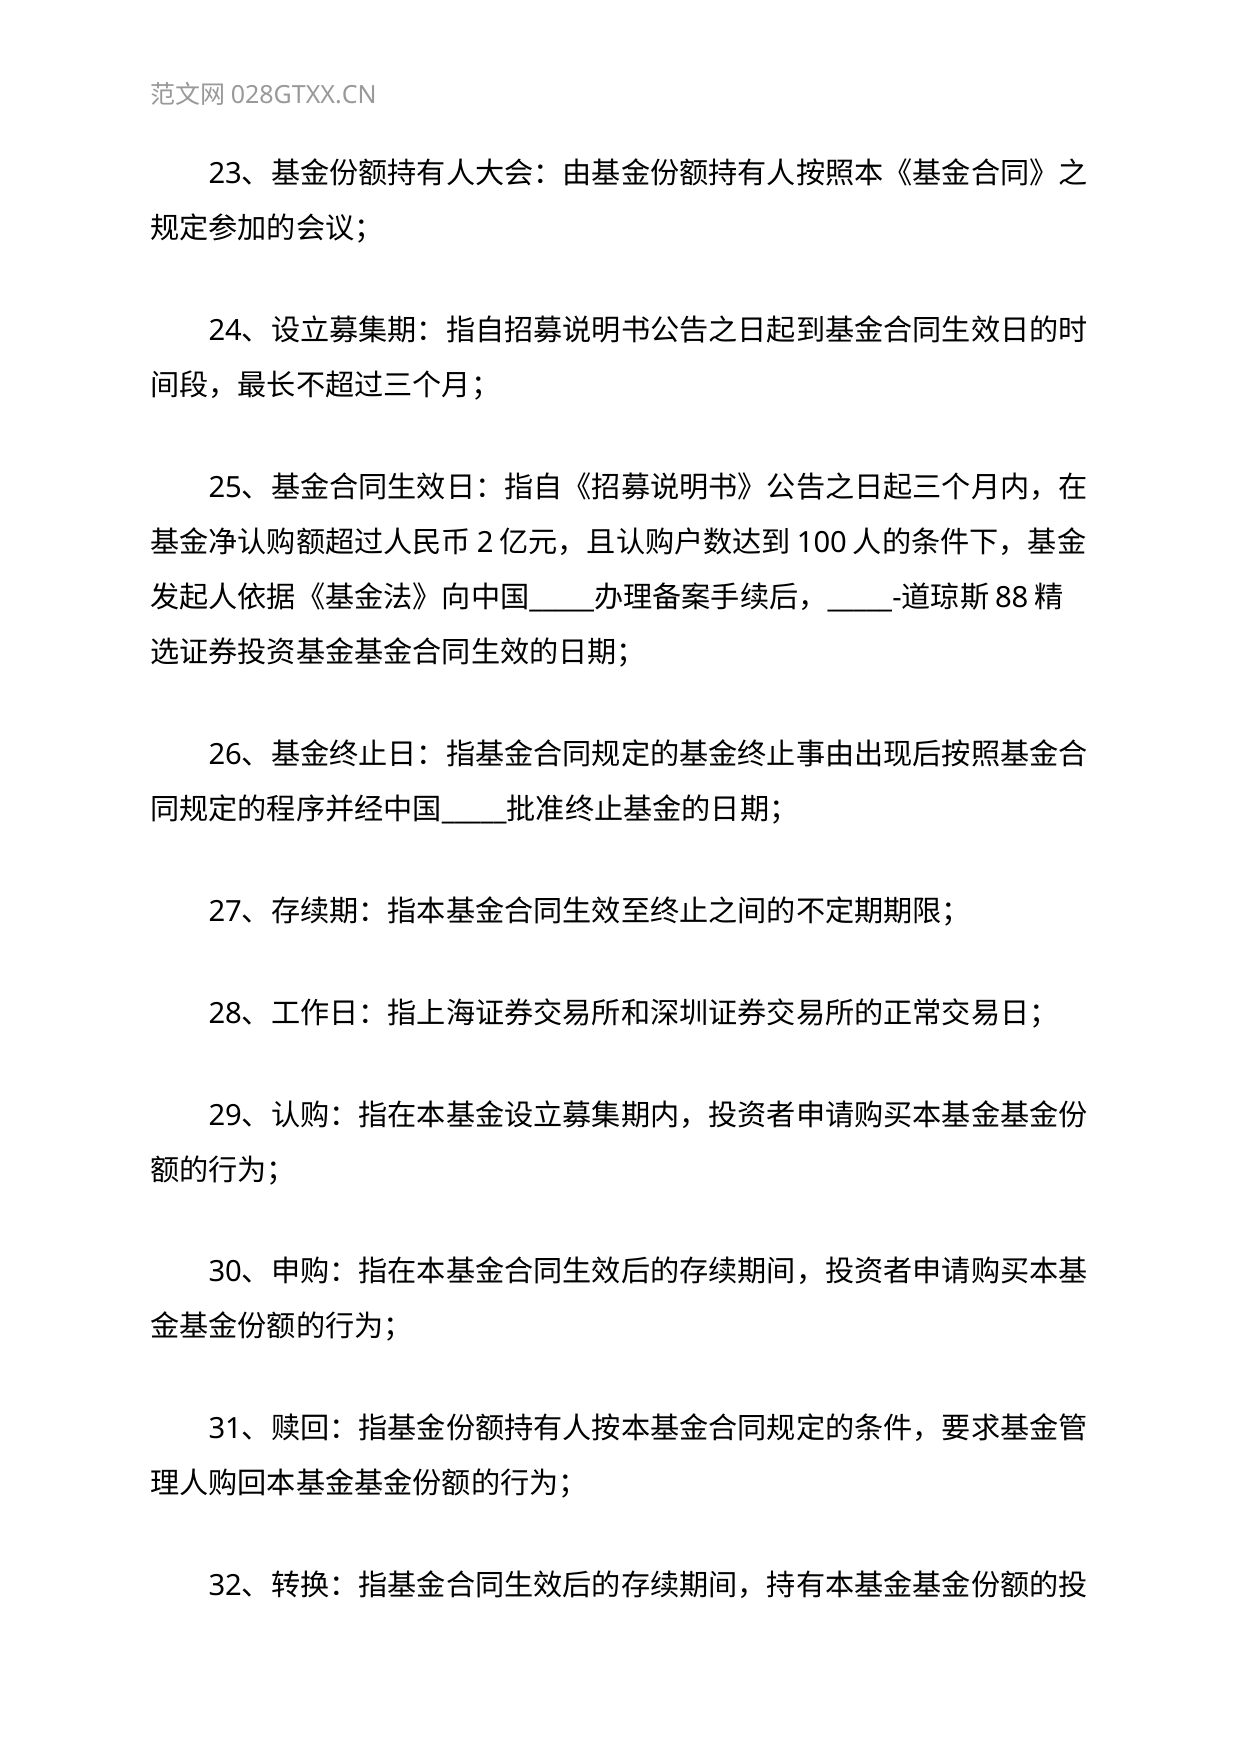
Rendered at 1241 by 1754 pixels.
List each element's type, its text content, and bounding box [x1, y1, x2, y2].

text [150, 1562, 1090, 1604]
text 28、工作日：指上海证券交易所和深圳证券交易所的正常交易日； [150, 989, 1090, 1032]
text 30、申购：指在本基金合同生效后的存续期间，投资者申请购买本基金基金份额的行为； [150, 1248, 1090, 1345]
text 25、基金合同生效日：指自《招募说明书》公告之日起三个月内，在基金净认购额超过人民币2亿元，且认购户数达到100人的条件下，基金发起人依据《基金法》向中国_____办理备案手续后，_____-道琼斯88精选证券投资基金基金合同生效的日期； [150, 463, 1090, 671]
text 29、认购：指在本基金设立募集期内，投资者申请购买本基金基金份额的行为； [150, 1091, 1090, 1188]
text 27、存续期：指本基金合同生效至终止之间的不定期期限； [150, 887, 1090, 930]
text 23、基金份额持有人大会：由基金份额持有人按照本《基金合同》之规定参加的会议； [150, 150, 1090, 247]
text 31、赎回：指基金份额持有人按本基金合同规定的条件，要求基金管理人购回本基金基金份额的行为； [150, 1405, 1090, 1502]
text 26、基金终止日：指基金合同规定的基金终止事由出现后按照基金合同规定的程序并经中国_____批准终止基金的日期； [150, 730, 1090, 828]
text 24、设立募集期：指自招募说明书公告之日起到基金合同生效日的时间段，最长不超过三个月； [150, 307, 1090, 404]
